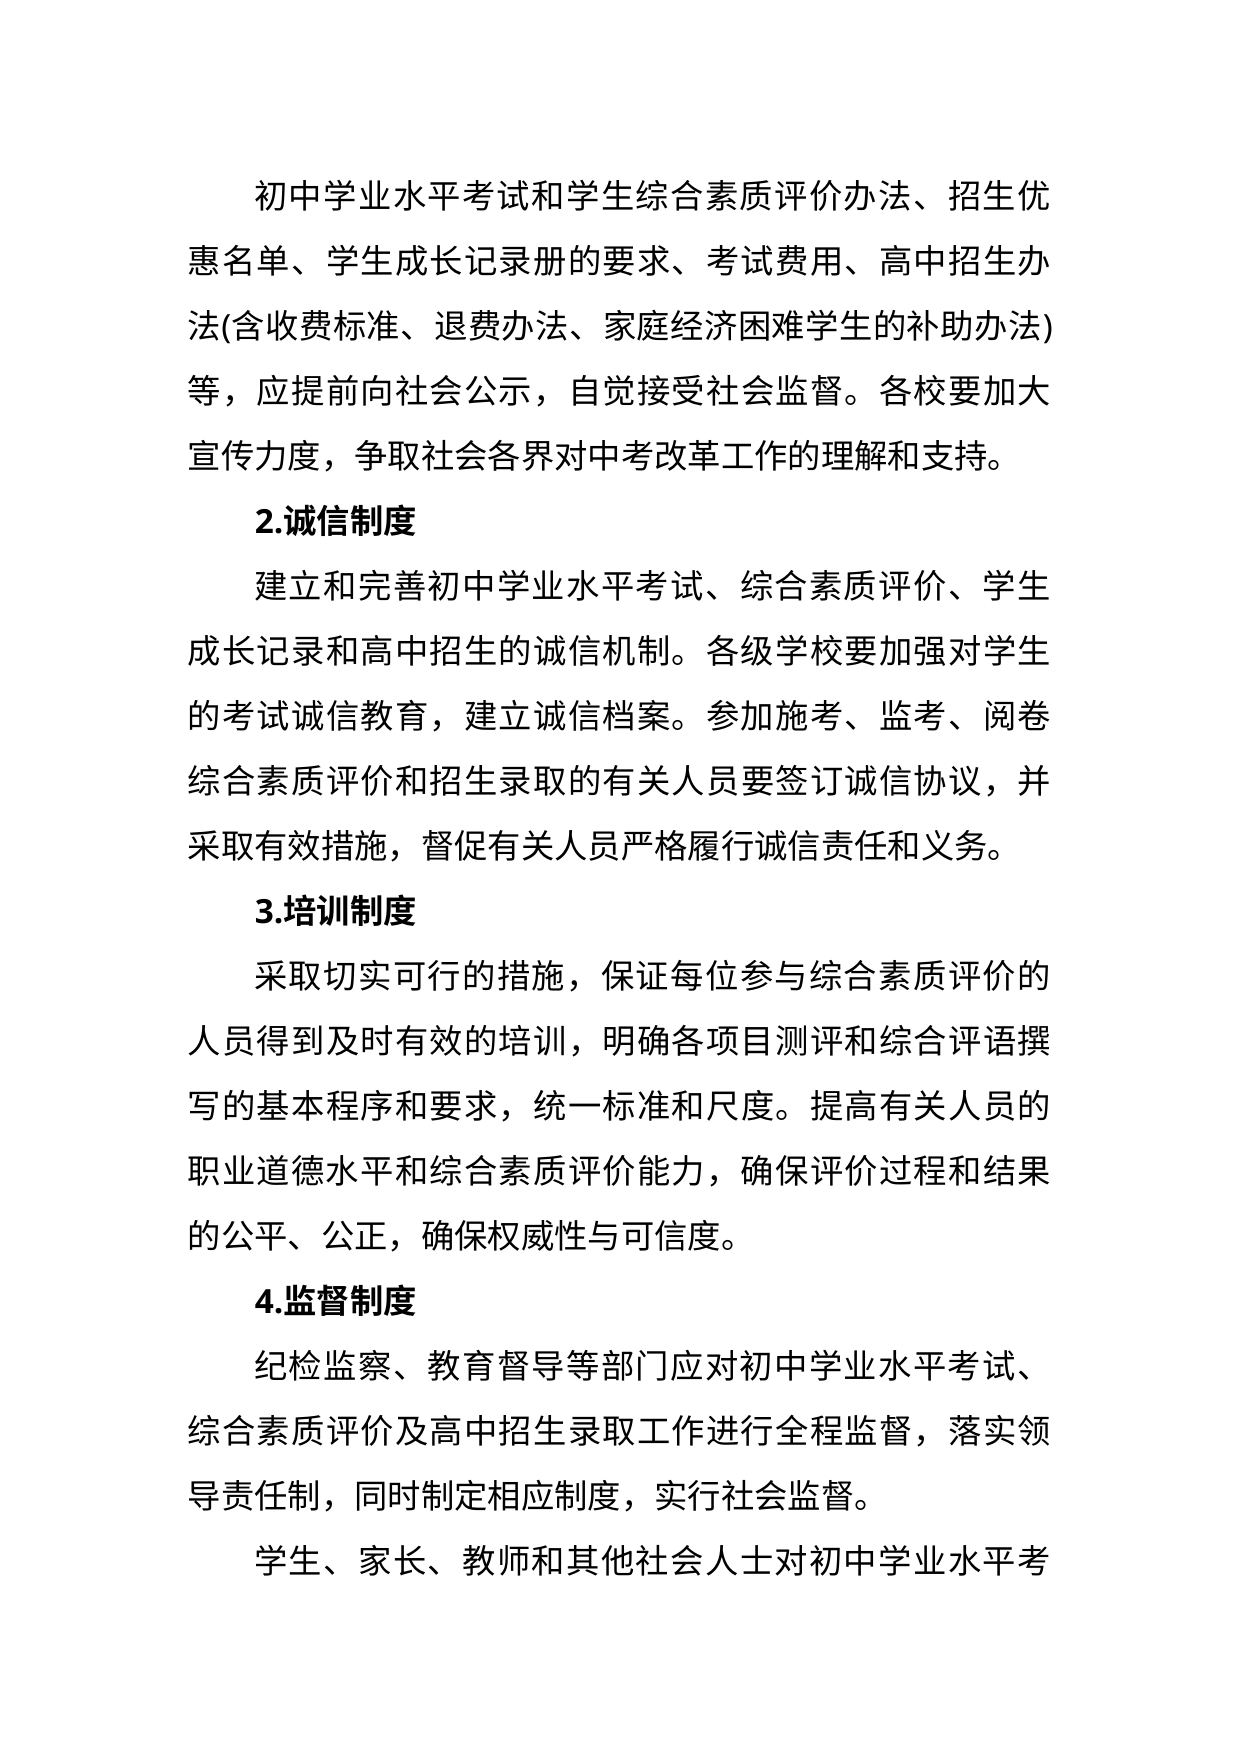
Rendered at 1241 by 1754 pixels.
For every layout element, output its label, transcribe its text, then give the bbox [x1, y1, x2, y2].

text 初中学业水平考试和学生综合素质评价办法、招生优惠名单、学生成长记录册的要求、考试费用、高中招生办法(含收费标准、退费办法、家庭经济困难学生的补助办法)等，应提前向社会公示，自觉接受社会监督。各校要加大宣传力度，争取社会各界对中考改革工作的理解和支持。 [187, 162, 1053, 487]
text 纪检监察、教育督导等部门应对初中学业水平考试、综合素质评价及高中招生录取工作进行全程监督，落实领导责任制，同时制定相应制度，实行社会监督。 [187, 1332, 1053, 1527]
text 建立和完善初中学业水平考试、综合素质评价、学生成长记录和高中招生的诚信机制。各级学校要加强对学生的考试诚信教育，建立诚信档案。参加施考、监考、阅卷、综合素质评价和招生录取的有关人员要签订诚信协议，并采取有效措施，督促有关人员严格履行诚信责任和义务。 [187, 552, 1053, 877]
text 2.诚信制度 [187, 487, 1053, 552]
text 4.监督制度 [187, 1267, 1053, 1332]
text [187, 1527, 1053, 1592]
text 采取切实可行的措施，保证每位参与综合素质评价的人员得到及时有效的培训，明确各项目测评和综合评语撰写的基本程序和要求，统一标准和尺度。提高有关人员的职业道德水平和综合素质评价能力，确保评价过程和结果的公平、公正，确保权威性与可信度。 [187, 942, 1053, 1267]
text 3.培训制度 [187, 877, 1053, 942]
